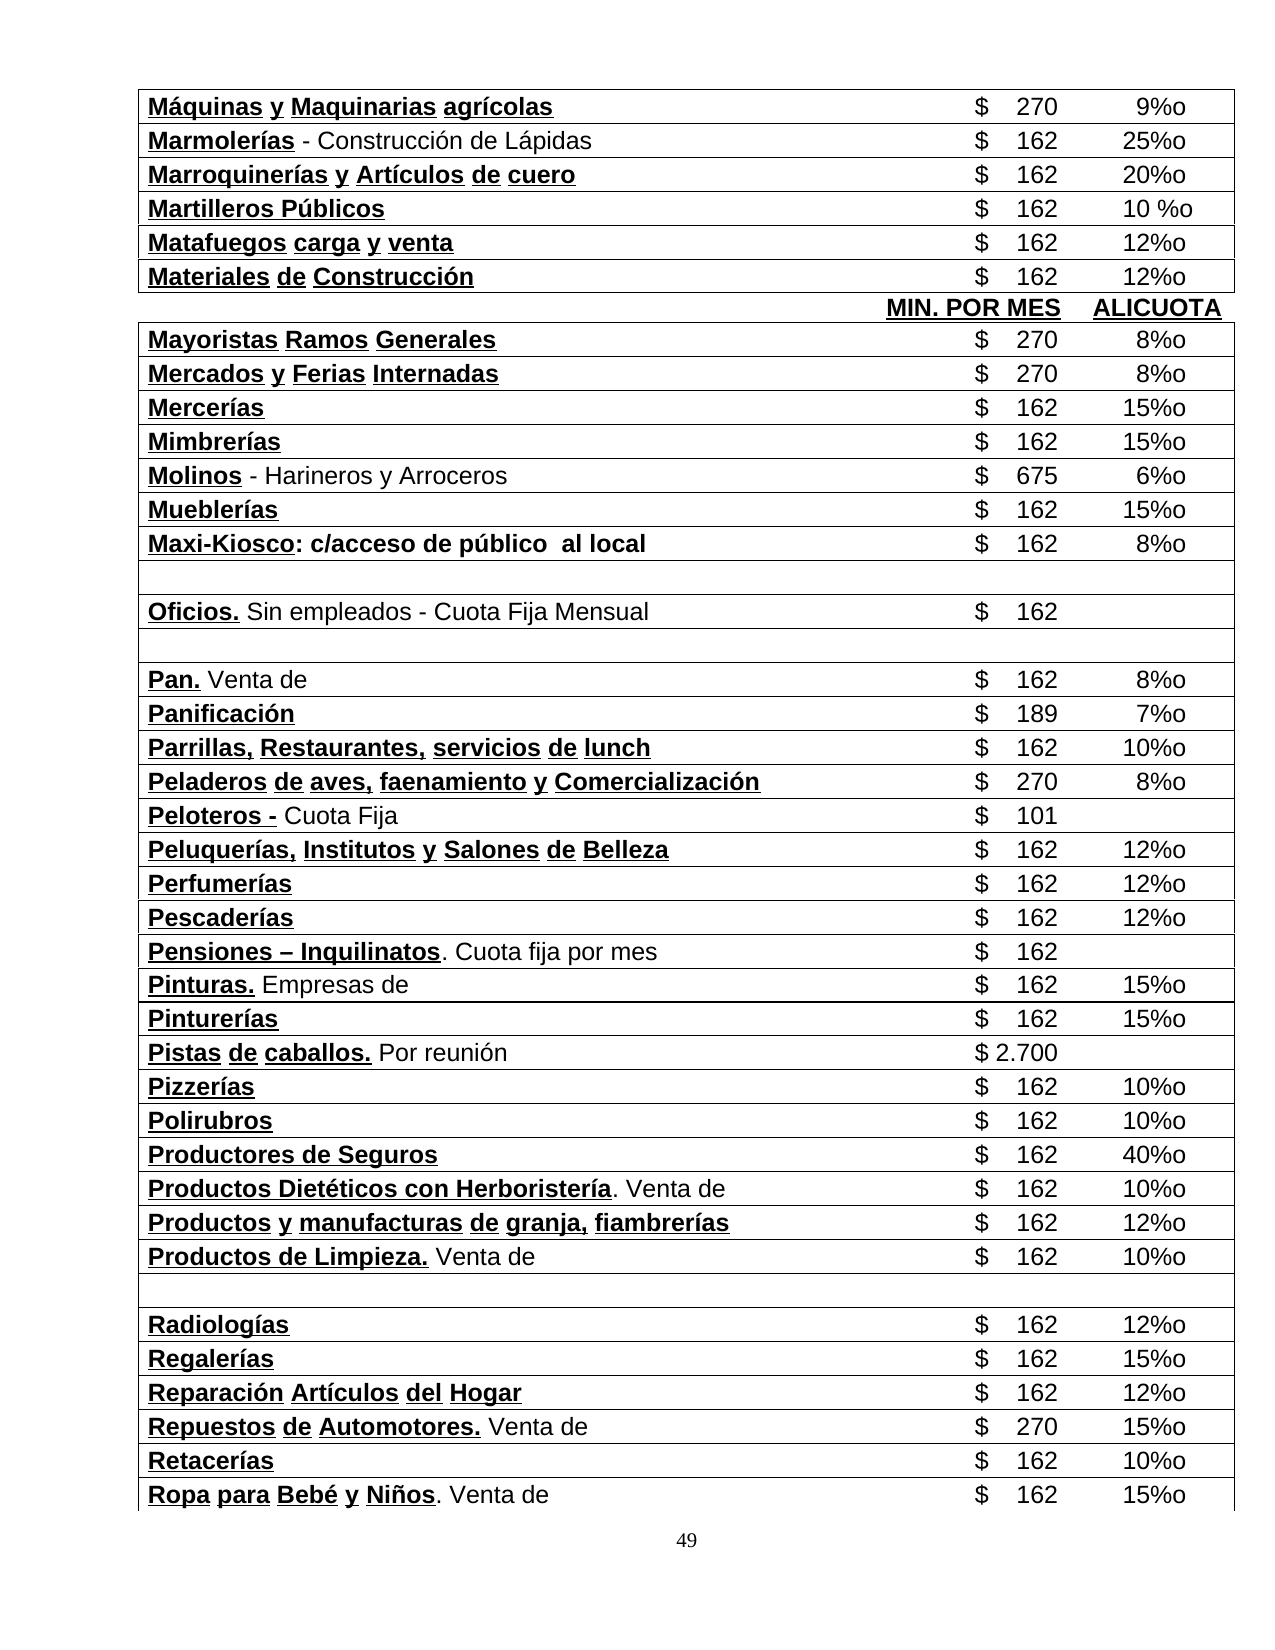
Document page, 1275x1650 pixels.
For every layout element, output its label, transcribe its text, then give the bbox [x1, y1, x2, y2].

text Productos de Limpieza. Venta de $ 162 10%o [139, 1240, 1234, 1273]
text Pinturerías $ 162 15%o [139, 1003, 1234, 1035]
text Parrillas, Restaurantes, servicios de lunch $ 162 10%o [139, 731, 1234, 764]
text Mimbrerías $ 162 15%o [139, 425, 1234, 458]
text Pistas de caballos. Por reunión $ 2.700 [139, 1036, 1234, 1069]
text Peladeros de aves, faenamiento y Comercialización $ 270 8%o [139, 765, 1234, 798]
text Pan. Venta de $ 162 8%o [139, 663, 1234, 696]
text Materiales de Construcción $ 162 12%o [139, 260, 1234, 292]
text Martilleros Públicos $ 162 10 %o [139, 192, 1234, 224]
text Pensiones – Inquilinatos. Cuota fija por mes $ 162 [139, 935, 1234, 967]
text Pizzerías $ 162 10%o [139, 1070, 1234, 1103]
text Peloteros - Cuota Fija $ 101 [139, 799, 1234, 832]
text Máquinas y Maquinarias agrícolas $ 270 9%o [139, 90, 1234, 123]
text Productos y manufacturas de granja, fiambrerías $ 162 12%o [139, 1206, 1234, 1239]
text Regalerías $ 162 15%o [139, 1342, 1234, 1375]
text Oficios. Sin empleados - Cuota Fija Mensual $ 162 [139, 595, 1234, 628]
text Retacerías $ 162 10%o [139, 1444, 1234, 1477]
text Repuestos de Automotores. Venta de $ 270 15%o [139, 1410, 1234, 1443]
text Perfumerías $ 162 12%o [139, 867, 1234, 899]
text Pescaderías $ 162 12%o [139, 901, 1234, 933]
text Mercerías $ 162 15%o [139, 391, 1234, 424]
text Panificación $ 189 7%o [139, 697, 1234, 730]
text Polirubros $ 162 10%o [139, 1104, 1234, 1137]
text Marroquinerías y Artículos de cuero $ 162 20%o [139, 158, 1234, 191]
text Radiologías $ 162 12%o [139, 1308, 1234, 1341]
text Mayoristas Ramos Generales $ 270 8%o [139, 323, 1234, 356]
text Matafuegos carga y venta $ 162 12%o [139, 226, 1234, 258]
text Productos Dietéticos con Herboristería. Venta de $ 162 10%o [139, 1172, 1234, 1205]
text Mueblerías $ 162 15%o [139, 493, 1234, 526]
text MIN. POR MES ALICUOTA [148, 293, 1226, 322]
text Maxi-Kiosco: c/acceso de público al local $ 162 8%o [139, 527, 1234, 560]
text Peluquerías, Institutos y Salones de Belleza $ 162 12%o [139, 833, 1234, 866]
text Reparación Artículos del Hogar $ 162 12%o [139, 1376, 1234, 1409]
text Molinos - Harineros y Arroceros $ 675 6%o [139, 459, 1234, 492]
text Ropa para Bebé y Niños. Venta de $ 162 15%o [139, 1478, 1234, 1511]
text Productores de Seguros $ 162 40%o [139, 1138, 1234, 1171]
text Mercados y Ferias Internadas $ 270 8%o [139, 357, 1234, 390]
text Marmolerías - Construcción de Lápidas $ 162 25%o [139, 124, 1234, 157]
text Pinturas. Empresas de $ 162 15%o [139, 969, 1234, 1001]
